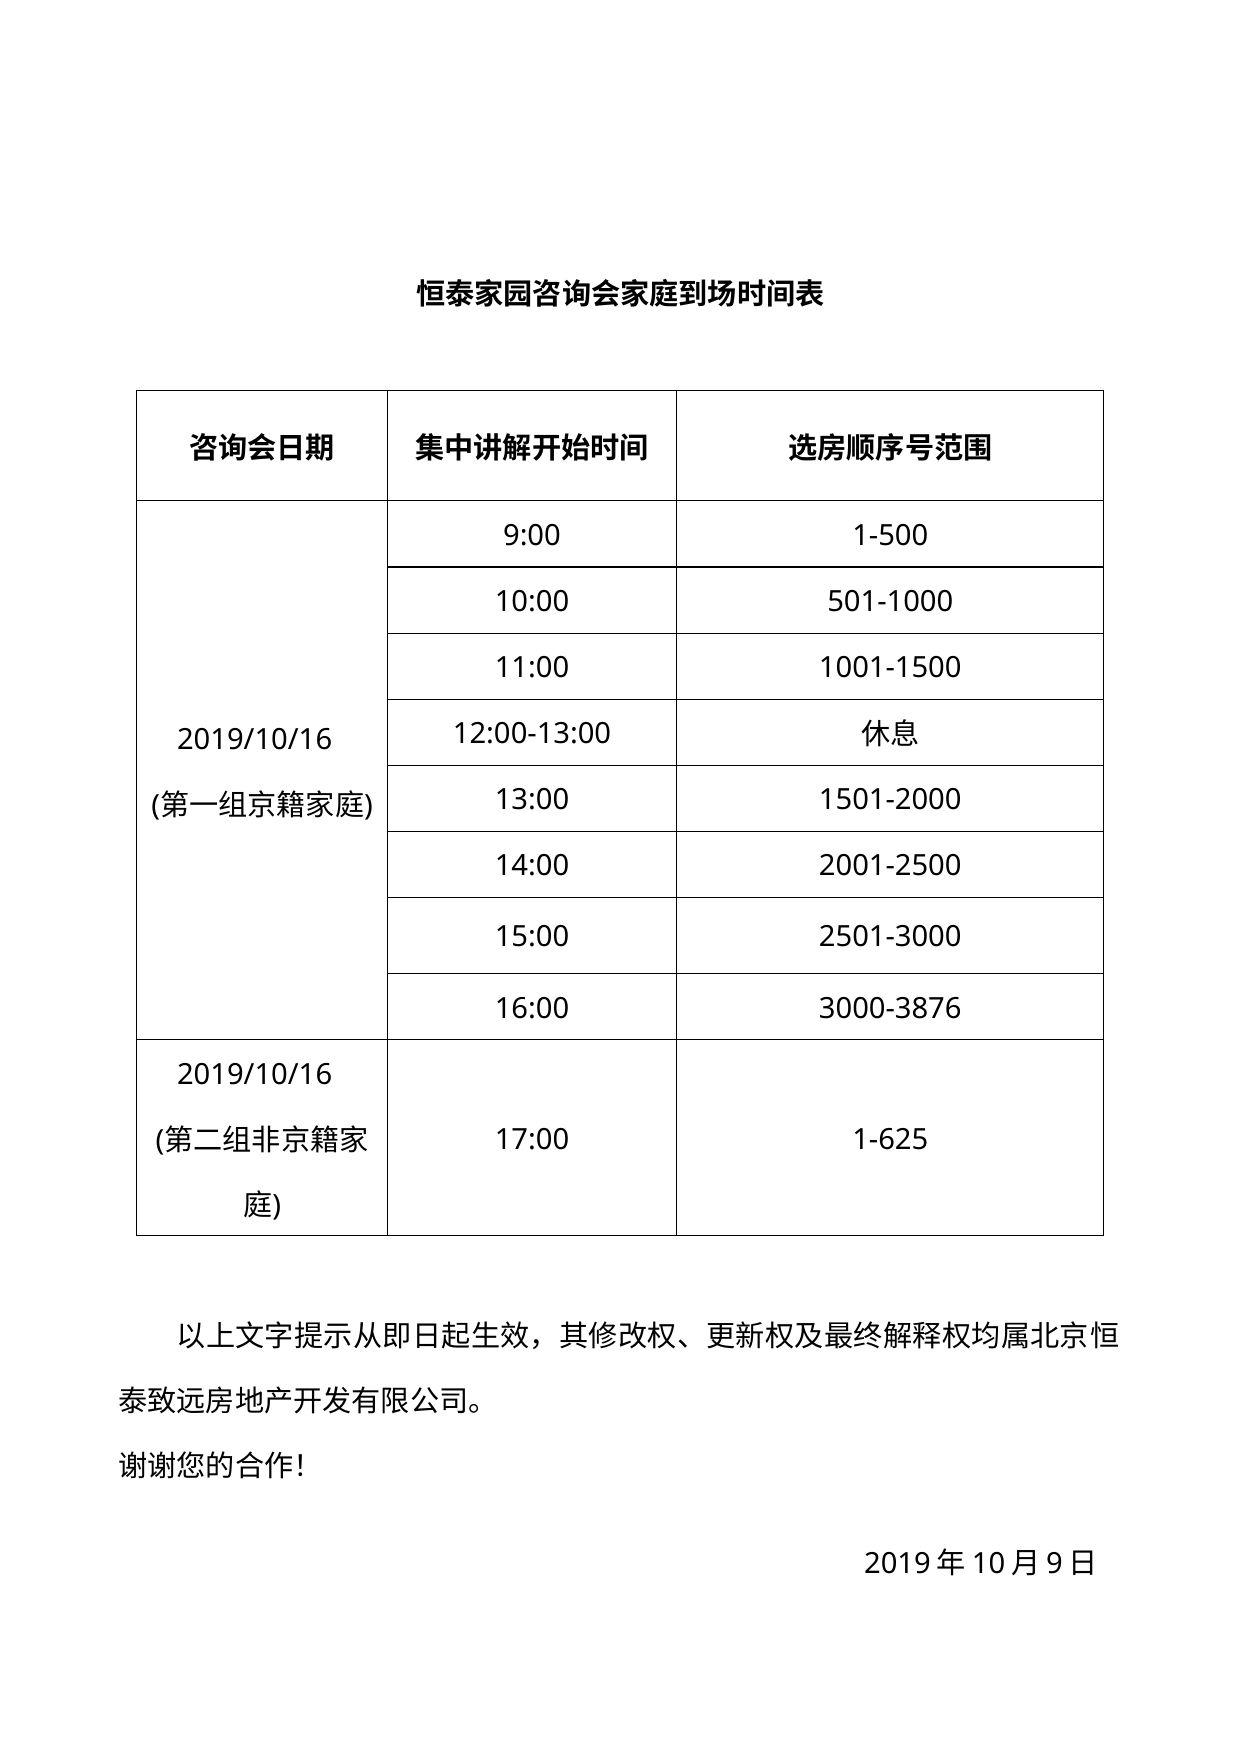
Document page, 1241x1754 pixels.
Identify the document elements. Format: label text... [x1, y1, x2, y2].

table_cell 2019/10/16 (第一组京籍家庭) [137, 501, 387, 1039]
table_cell 1-500 [677, 501, 1103, 566]
text 谢谢您的合作！ [118, 1431, 1122, 1496]
table_cell 17:00 [388, 1040, 676, 1235]
table_cell 11:00 [388, 634, 676, 698]
table_cell 9:00 [388, 501, 676, 566]
table_cell 12:00-13:00 [388, 700, 676, 764]
table_cell 2019/10/16 (第二组非京籍家庭) [137, 1040, 387, 1235]
table_cell 15:00 [388, 898, 676, 973]
table_cell 14:00 [388, 832, 676, 897]
list 2019年10月9日 [193, 1529, 1122, 1594]
table_cell 3000-3876 [677, 974, 1103, 1039]
table_cell 集中讲解开始时间 [388, 391, 676, 500]
table_cell 10:00 [388, 568, 676, 632]
table_cell 休息 [677, 700, 1103, 764]
table_cell 16:00 [388, 974, 676, 1039]
table_cell 1001-1500 [677, 634, 1103, 698]
table_cell 1501-2000 [677, 766, 1103, 831]
table_cell 2001-2500 [677, 832, 1103, 897]
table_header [136, 130, 1104, 389]
table_cell 选房顺序号范围 [677, 391, 1103, 500]
table_cell 501-1000 [677, 568, 1103, 632]
table_cell 1-625 [677, 1040, 1103, 1235]
table_cell 2501-3000 [677, 898, 1103, 973]
table_cell 咨询会日期 [137, 391, 387, 500]
table_cell 13:00 [388, 766, 676, 831]
text 以上文字提示从即日起生效，其修改权、更新权及最终解释权均属北京恒泰致远房地产开发有限公司。 [118, 1301, 1122, 1431]
